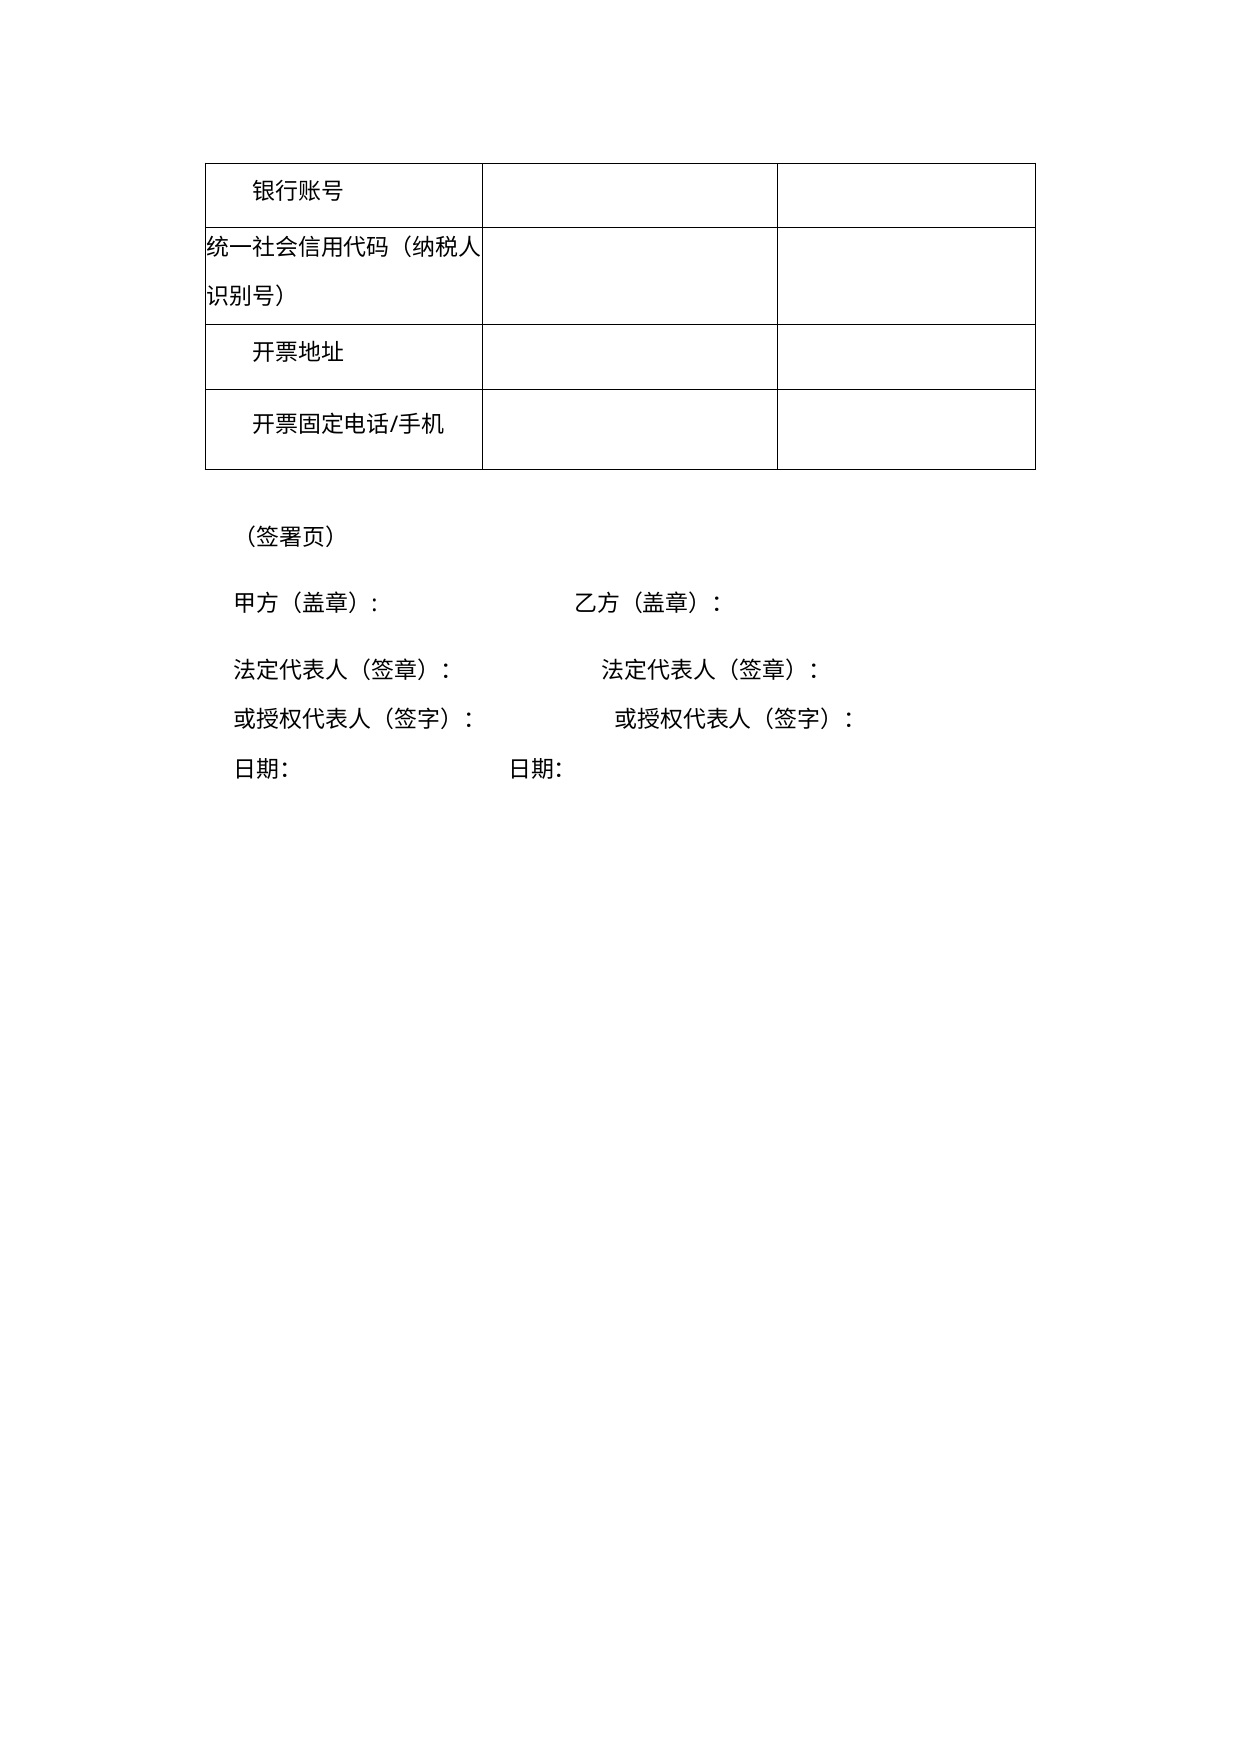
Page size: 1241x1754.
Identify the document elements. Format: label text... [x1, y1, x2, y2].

text （签署页） [188, 518, 1052, 552]
table_cell [778, 228, 1035, 324]
table_cell [483, 325, 777, 389]
text 日期： 日期： [188, 751, 1052, 784]
table_cell [778, 390, 1035, 469]
table_cell [778, 164, 1035, 227]
table_cell 开票固定电话/手机 [206, 390, 482, 469]
text 甲方（盖章）: 乙方（盖章）： [188, 568, 1052, 635]
table_cell [483, 390, 777, 469]
text 法定代表人（签章）： 法定代表人（签章）： [188, 651, 1052, 685]
table_cell [483, 164, 777, 227]
table_cell 统一社会信用代码（纳税人识别号） [206, 228, 482, 324]
table_cell 开票地址 [206, 325, 482, 389]
table_cell [778, 325, 1035, 389]
table_cell [483, 228, 777, 324]
text 或授权代表人（签字）： 或授权代表人（签字）： [188, 701, 1052, 734]
table_cell 银行账号 [206, 164, 482, 227]
